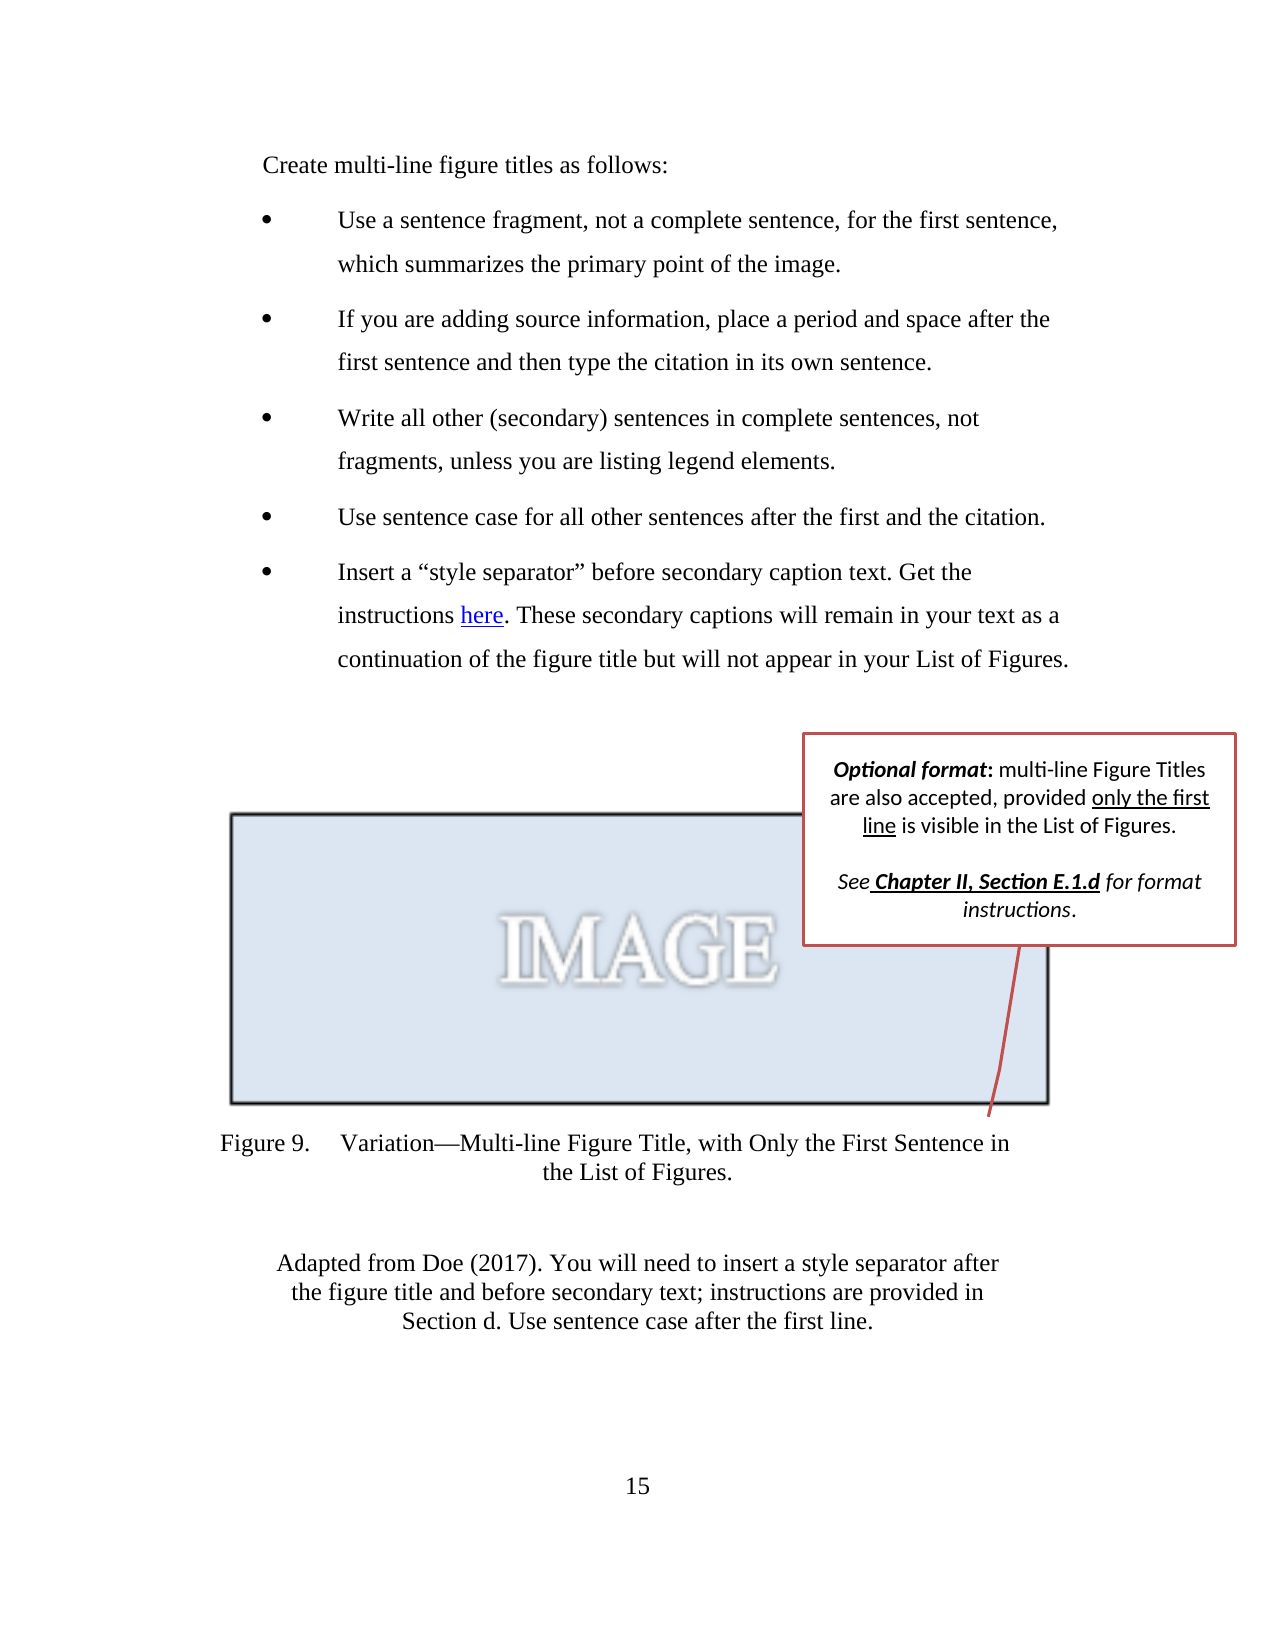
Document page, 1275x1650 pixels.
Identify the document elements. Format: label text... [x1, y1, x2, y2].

list Use sentence case for all other sentences after the first and the citation. [262, 502, 1087, 531]
title Variation—Multi-line Figure Title, with Only the First Sentence in the List of Figures. [262, 1128, 1012, 1186]
picture [991, 947, 1056, 1116]
list Write all other (secondary) sentences in complete sentences, not fragments, unless you are listing legend elements. [262, 403, 1087, 475]
list Insert a “style separator” before secondary caption text. Get the instructions here. These secondary captions will remain in your text as a continuation of the figure title but will not appear in your List of Figures. [262, 557, 1087, 672]
list If you are adding source information, place a period and space after the first sentence and then type the citation in its own sentence. [262, 304, 1087, 376]
text Create multi-line figure titles as follows: [187, 150, 1087, 179]
list Use a sentence fragment, not a complete sentence, for the first sentence, which summarizes the primary point of the image. [262, 206, 1087, 277]
title Adapted from Doe (2017). You will need to insert a style separator after the figure title and before secondary text; instructions are provided in Section d. Use sentence case after the first line. [262, 1248, 1012, 1334]
picture [226, 805, 1017, 1116]
